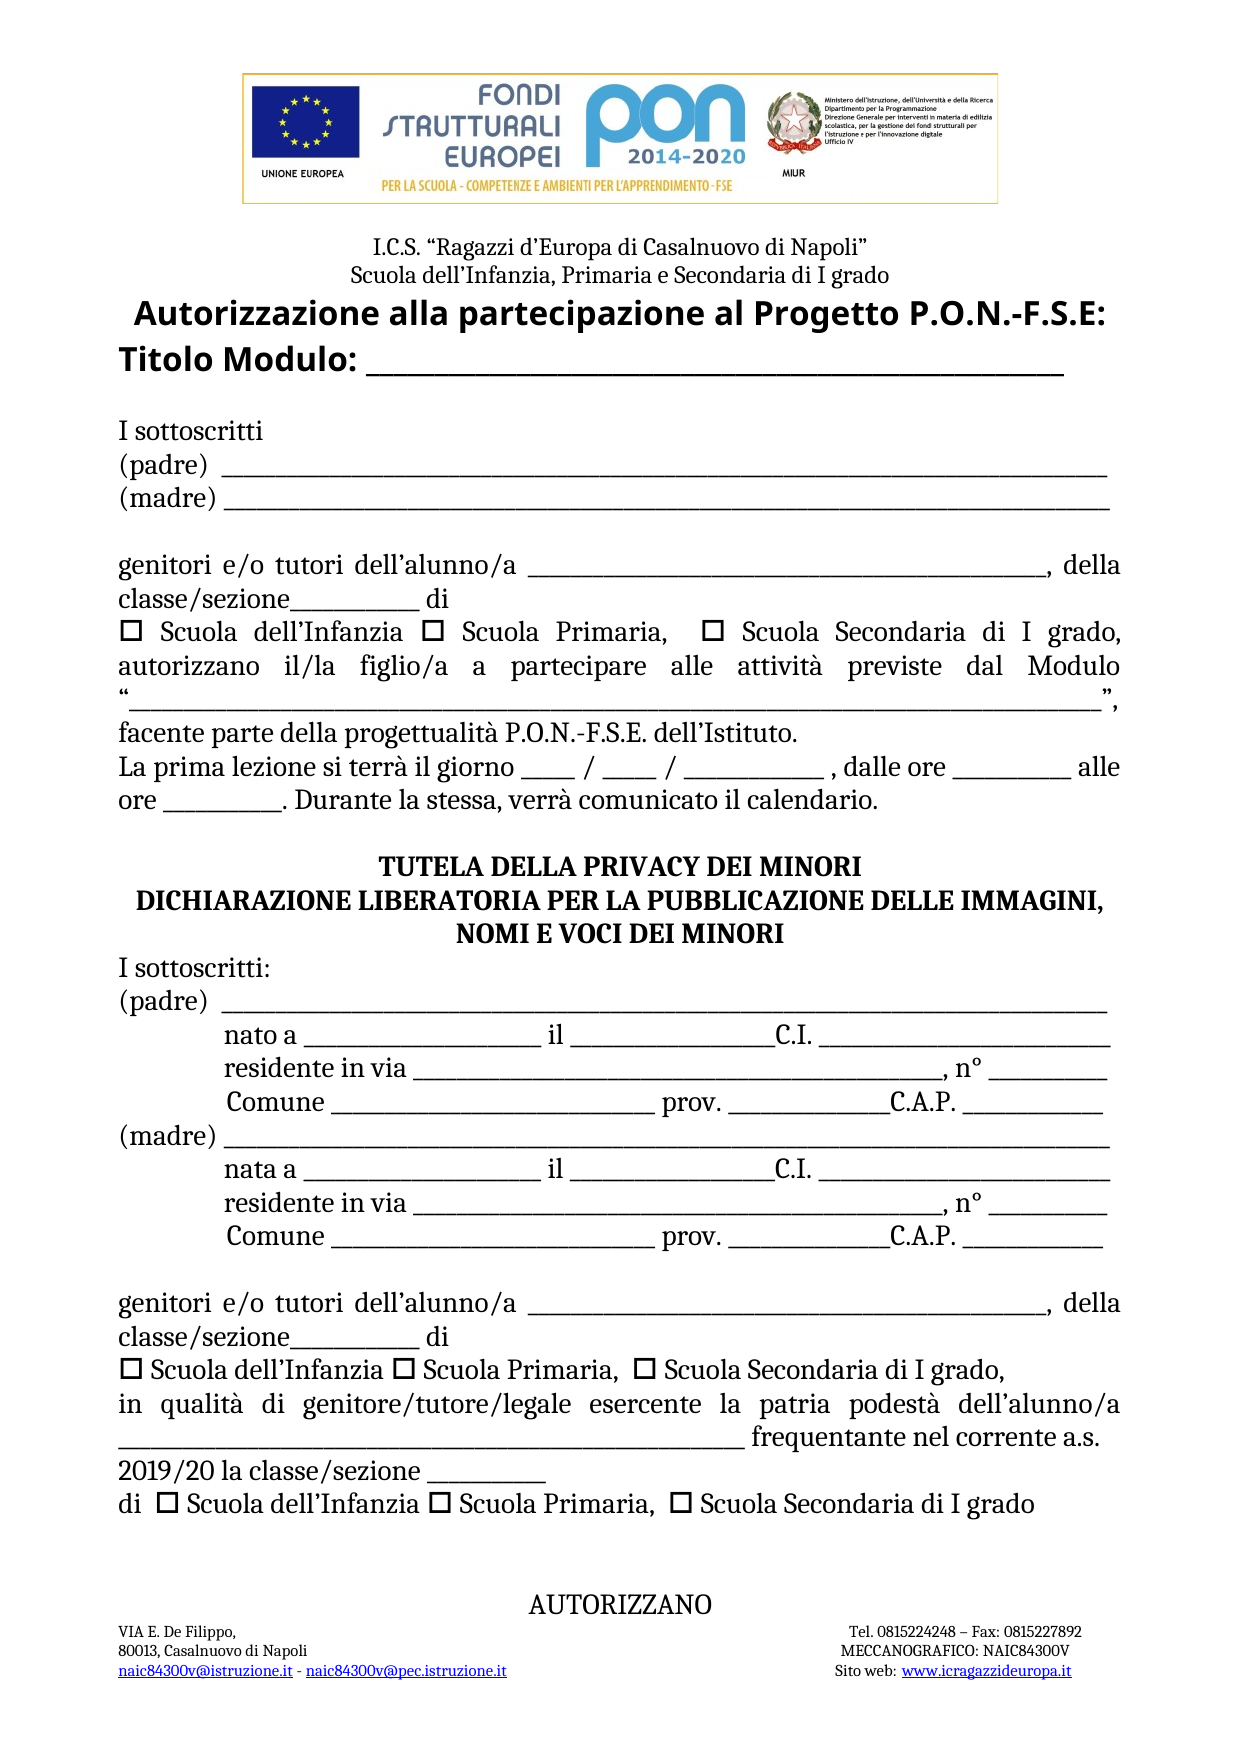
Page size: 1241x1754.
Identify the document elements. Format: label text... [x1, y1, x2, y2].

text residente in via _________________________________________________, n° ___________ [118, 1186, 1122, 1219]
text Comune ______________________________ prov. _______________C.A.P. _____________ [118, 1219, 1122, 1253]
text I sottoscritti: [118, 951, 1122, 984]
text nata a ______________________ il ___________________C.I. ___________________________ [118, 1152, 1122, 1186]
text genitori e/o tutori dell’alunno/a ________________________________________________, della classe/sezione____________ di [118, 548, 1122, 616]
text di Scuola dell’Infanzia Scuola Primaria, Scuola Secondaria di I grado [118, 1488, 1122, 1521]
text (madre) __________________________________________________________________________________ [118, 1119, 1122, 1152]
text Scuola dell’Infanzia Scuola Primaria, Scuola Secondaria di I grado, [118, 1353, 1122, 1387]
text residente in via _________________________________________________, n° ___________ [118, 1052, 1122, 1085]
text Autorizzazione alla partecipazione al Progetto P.O.N.-F.S.E: [118, 290, 1122, 335]
text 2019/20 la classe/sezione ___________ [118, 1454, 1122, 1488]
text (madre) __________________________________________________________________________________ [118, 481, 1122, 515]
text TUTELA DELLA PRIVACY DEI MINORI [118, 850, 1122, 884]
text genitori e/o tutori dell’alunno/a ________________________________________________, della classe/sezione____________ di [118, 1286, 1122, 1353]
text (padre) __________________________________________________________________________________ [118, 984, 1122, 1018]
text La prima lezione si terrà il giorno _____ / _____ / _____________ , dalle ore ___________ alle ore ___________. Durante la stessa, verrà comunicato il calendario. [118, 750, 1122, 817]
text AUTORIZZANO [118, 1588, 1122, 1622]
text DICHIARAZIONE LIBERATORIA PER LA PUBBLICAZIONE DELLE IMMAGINI, [118, 884, 1122, 917]
text nato a ______________________ il ___________________C.I. ___________________________ [118, 1018, 1122, 1052]
text NOMI E VOCI DEI MINORI [118, 917, 1122, 951]
text (padre) __________________________________________________________________________________ [118, 448, 1122, 481]
text Titolo Modulo: ___________________________________________________ [118, 335, 1122, 381]
text in qualità di genitore/tutore/legale esercente la patria podestà dell’alunno/a __________________________________________________________ frequentante nel corrente a.s. [118, 1387, 1122, 1454]
picture [242, 73, 999, 204]
text Scuola dell’Infanzia Scuola Primaria, Scuola Secondaria di I grado, autorizzano il/la figlio/a a partecipare alle attività previste dal Modulo “__________________________________________________________________________________________”, facente parte della progettualità P.O.N.-F.S.E. dell’Istituto. [118, 616, 1122, 750]
text I sottoscritti [118, 414, 1122, 448]
text Comune ______________________________ prov. _______________C.A.P. _____________ [118, 1085, 1122, 1119]
